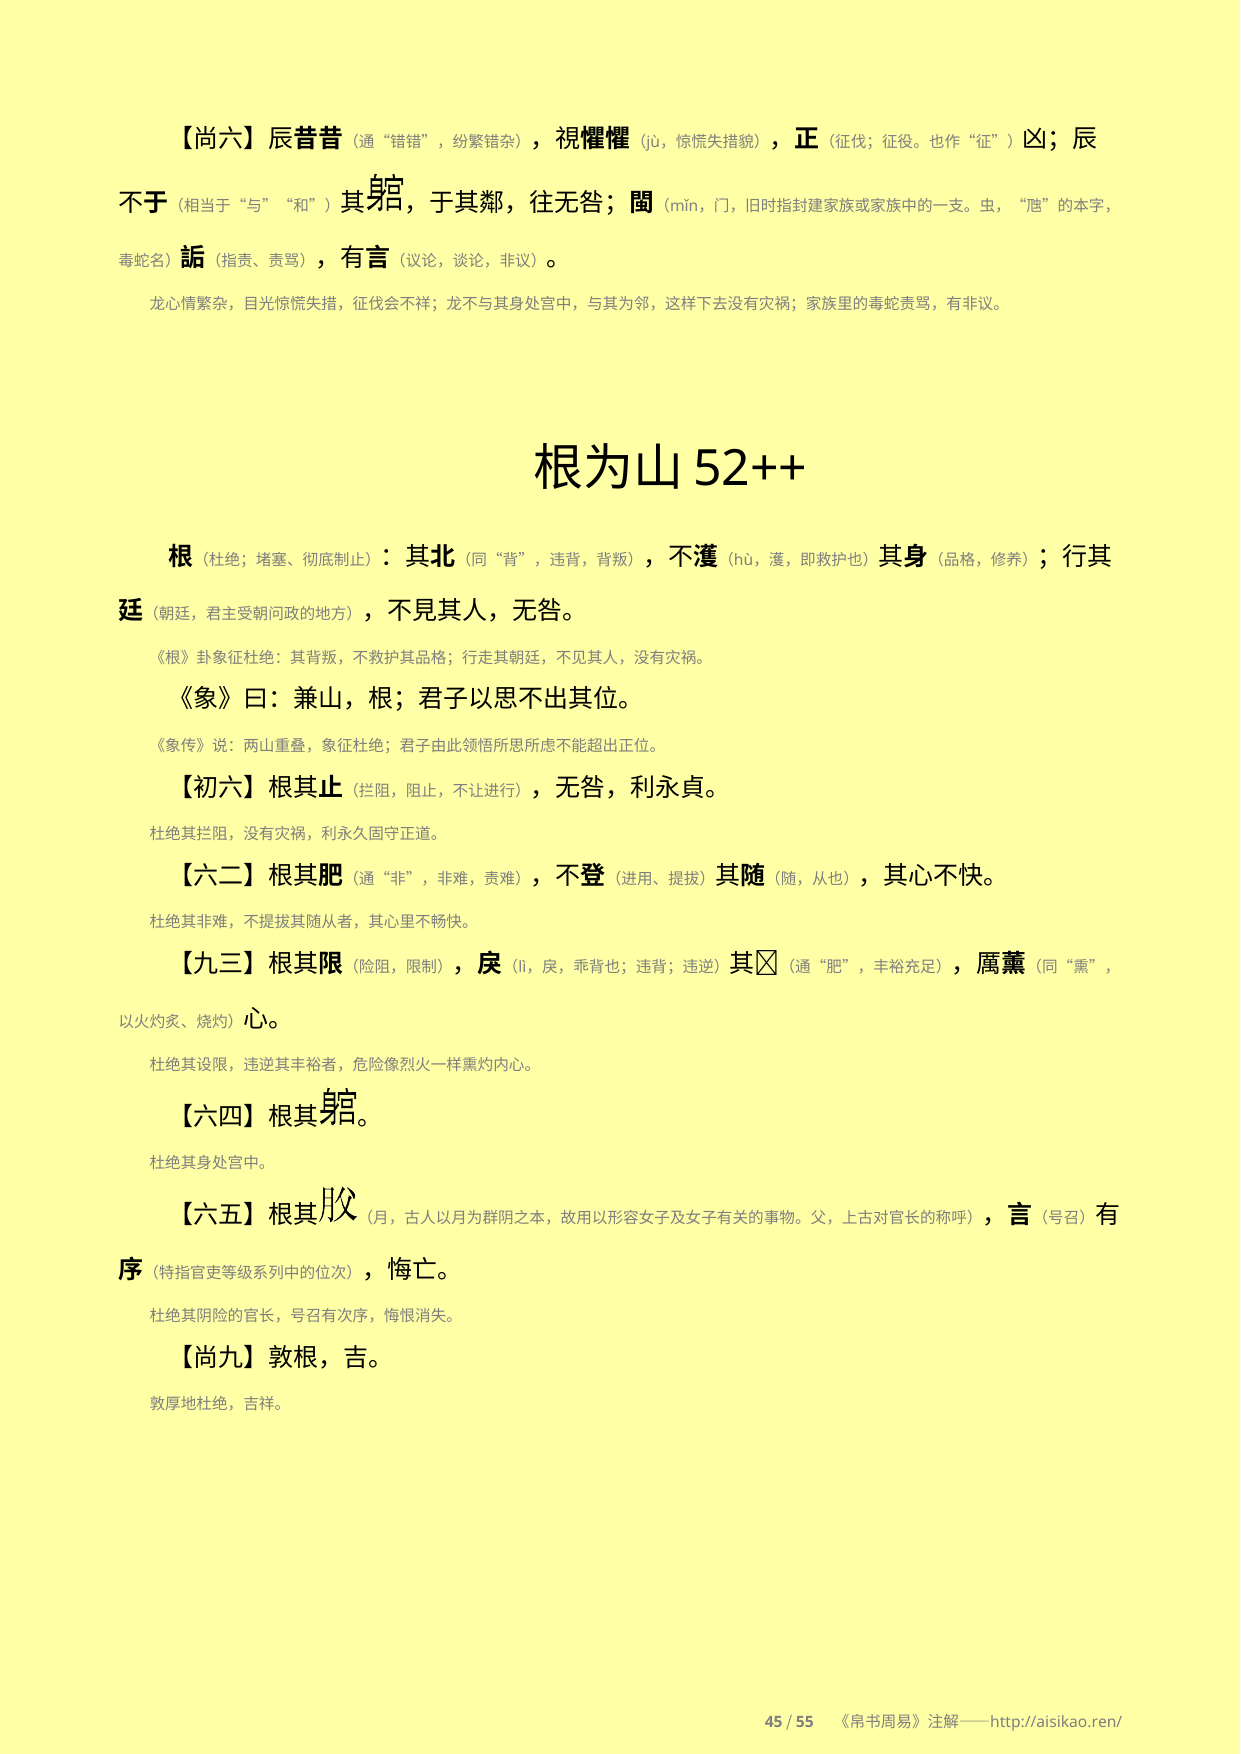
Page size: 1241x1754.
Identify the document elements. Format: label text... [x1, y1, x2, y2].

text 杜绝其非难，不提拔其随从者，其心里不畅快。 [118, 910, 1122, 932]
text 杜绝其拦阻，没有灾祸，利永久固守正道。 [118, 822, 1122, 844]
text 杜绝其阴险的官长，号召有次序，悔恨消失。 [118, 1303, 1122, 1326]
text 【初六】根其止（拦阻，阻止，不让进行），无咎，利永貞。 [118, 767, 1122, 803]
text 根（杜绝；堵塞、彻底制止）：其北（同“背”，违背，背叛），不濩（hù，濩，即救护也）其身（品格，修养）；行其廷（朝廷，君主受朝问政的地方），不見其人，无咎。 [118, 536, 1122, 627]
text 杜绝其身处宫中。 [118, 1151, 1122, 1173]
text 【六四】根其。 [118, 1086, 1122, 1133]
text 【六二】根其肥（通“非”，非难，责难），不登（进用、提拔）其随（随，从也），其心不快。 [118, 855, 1122, 892]
text 【九三】根其限（险阻，限制），戾（lì，戾，乖背也；违背；违逆）其𦘺（通“肥”，丰裕充足），厲薰（同“熏”，以火灼炙、烧灼）心。 [118, 944, 1122, 1034]
text 【尚六】辰昔昔（通“错错”，纷繁错杂），視懼懼（jù，惊慌失措貌），正（征伐；征役。也作“征”）凶；辰不于（相当于“与”“和”）其，于其鄰，往无咎；閩（mǐn，门，旧时指封建家族或家族中的一支。虫，“虺”的本字，毒蛇名）詬（指责、责骂），有言（议论，谈论，非议）。 [118, 118, 1122, 273]
picture [365, 172, 404, 212]
text 《象传》说：两山重叠，象征杜绝；君子由此领悟所思所虑不能超出正位。 [118, 733, 1122, 756]
text 《象》曰：兼山，根；君子以思不出其位。 [118, 679, 1122, 715]
picture [318, 1184, 358, 1224]
subtitle 根为山52++ [118, 427, 1122, 500]
picture [318, 1086, 358, 1126]
text 【尚九】敦根，吉。 [118, 1337, 1122, 1373]
text 【六五】根其（月，古人以月为群阴之本，故用以形容女子及女子有关的事物。父，上古对官长的称呼），言（号召）有序（特指官吏等级系列中的位次），悔亡。 [118, 1184, 1122, 1285]
text 敦厚地杜绝，吉祥。 [118, 1392, 1122, 1414]
text 杜绝其设限，违逆其丰裕者，危险像烈火一样熏灼内心。 [118, 1052, 1122, 1075]
text 龙心情繁杂，目光惊慌失措，征伐会不祥；龙不与其身处宫中，与其为邻，这样下去没有灾祸；家族里的毒蛇责骂，有非议。 [118, 291, 1122, 314]
text 《根》卦象征杜绝：其背叛，不救护其品格；行走其朝廷，不见其人，没有灾祸。 [118, 645, 1122, 668]
